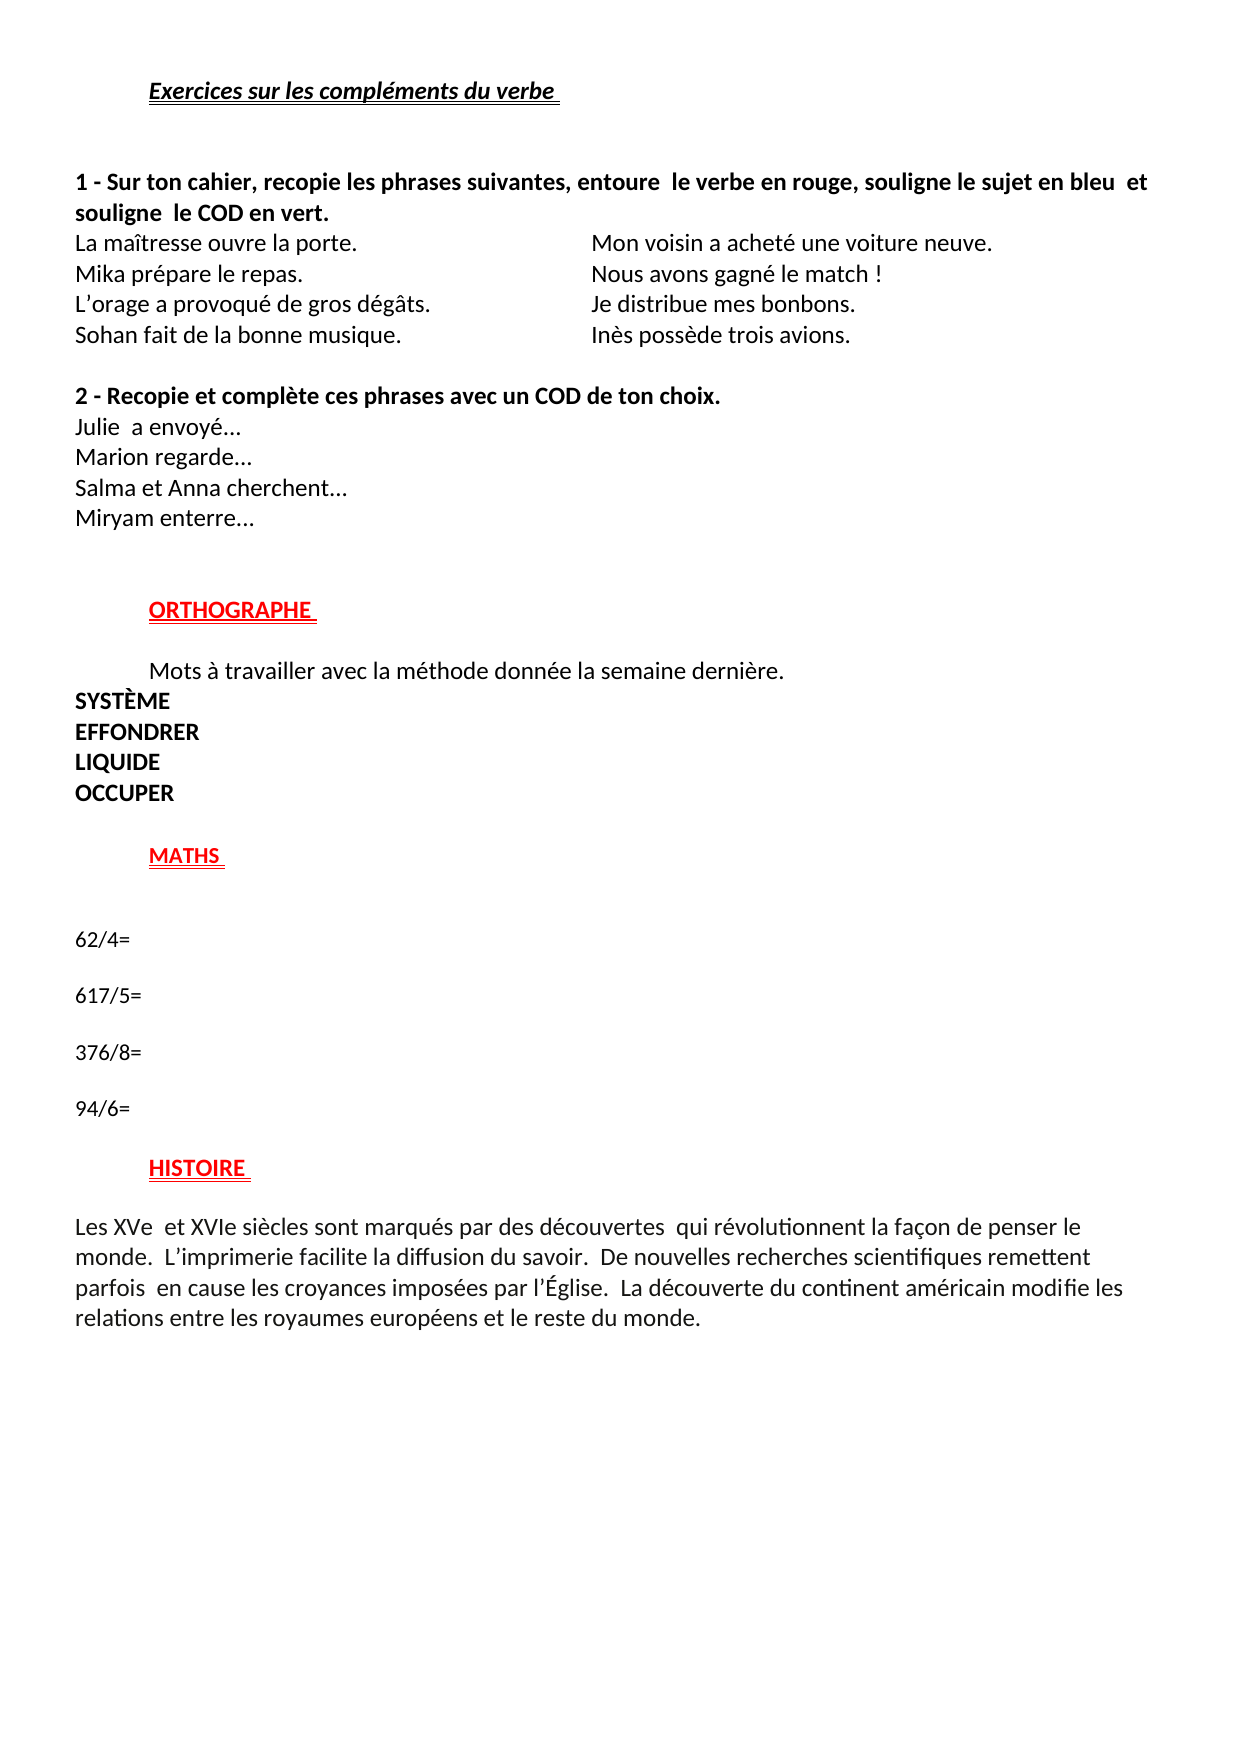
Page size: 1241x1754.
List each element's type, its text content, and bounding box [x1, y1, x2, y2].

text 617/5= [75, 982, 1165, 1010]
text 94/6= [75, 1094, 1165, 1122]
text 2 - Recopie et complète ces phrases avec un COD de ton choix. [75, 380, 1165, 411]
text La maîtresse ouvre la porte. Mon voisin a acheté une voiture neuve. [75, 228, 1165, 258]
text Salma et Anna cherchent... [75, 472, 1165, 502]
text LIQUIDE [75, 746, 1165, 777]
text EFFONDRER [75, 716, 1165, 746]
text Sohan fait de la bonne musique. Inès possède trois avions. [75, 319, 1165, 350]
text L’orage a provoqué de gros dégâts. Je distribue mes bonbons. [75, 289, 1165, 319]
text SYSTÈME [75, 685, 1165, 716]
text Miryam enterre... [75, 502, 1165, 533]
text Mika prépare le repas. Nous avons gagné le match ! [75, 258, 1165, 289]
text ORTHOGRAPHE [75, 594, 1165, 624]
text HISTOIRE [75, 1152, 1165, 1183]
text Les XVe et XVIe siècles sont marqués par des découvertes qui révolutionnent la façon de penser le monde. L’imprimerie facilite la diffusion du savoir. De nouvelles recherches scientiﬁques remettent parfois en cause les croyances imposées par l’Église. La découverte du continent américain modiﬁe les relations entre les royaumes européens et le reste du monde. [75, 1211, 1165, 1333]
text Exercices sur les compléments du verbe [75, 75, 1165, 106]
text OCCUPER [75, 777, 1165, 807]
text 1 - Sur ton cahier, recopie les phrases suivantes, entoure le verbe en rouge, souligne le sujet en bleu et souligne le COD en vert. [75, 167, 1165, 228]
text 376/8= [75, 1038, 1165, 1066]
text MATHS [75, 842, 1165, 869]
text Marion regarde... [75, 441, 1165, 472]
text Mots à travailler avec la méthode donnée la semaine dernière. [75, 655, 1165, 685]
text Julie a envoyé... [75, 411, 1165, 441]
text 62/4= [75, 926, 1165, 954]
